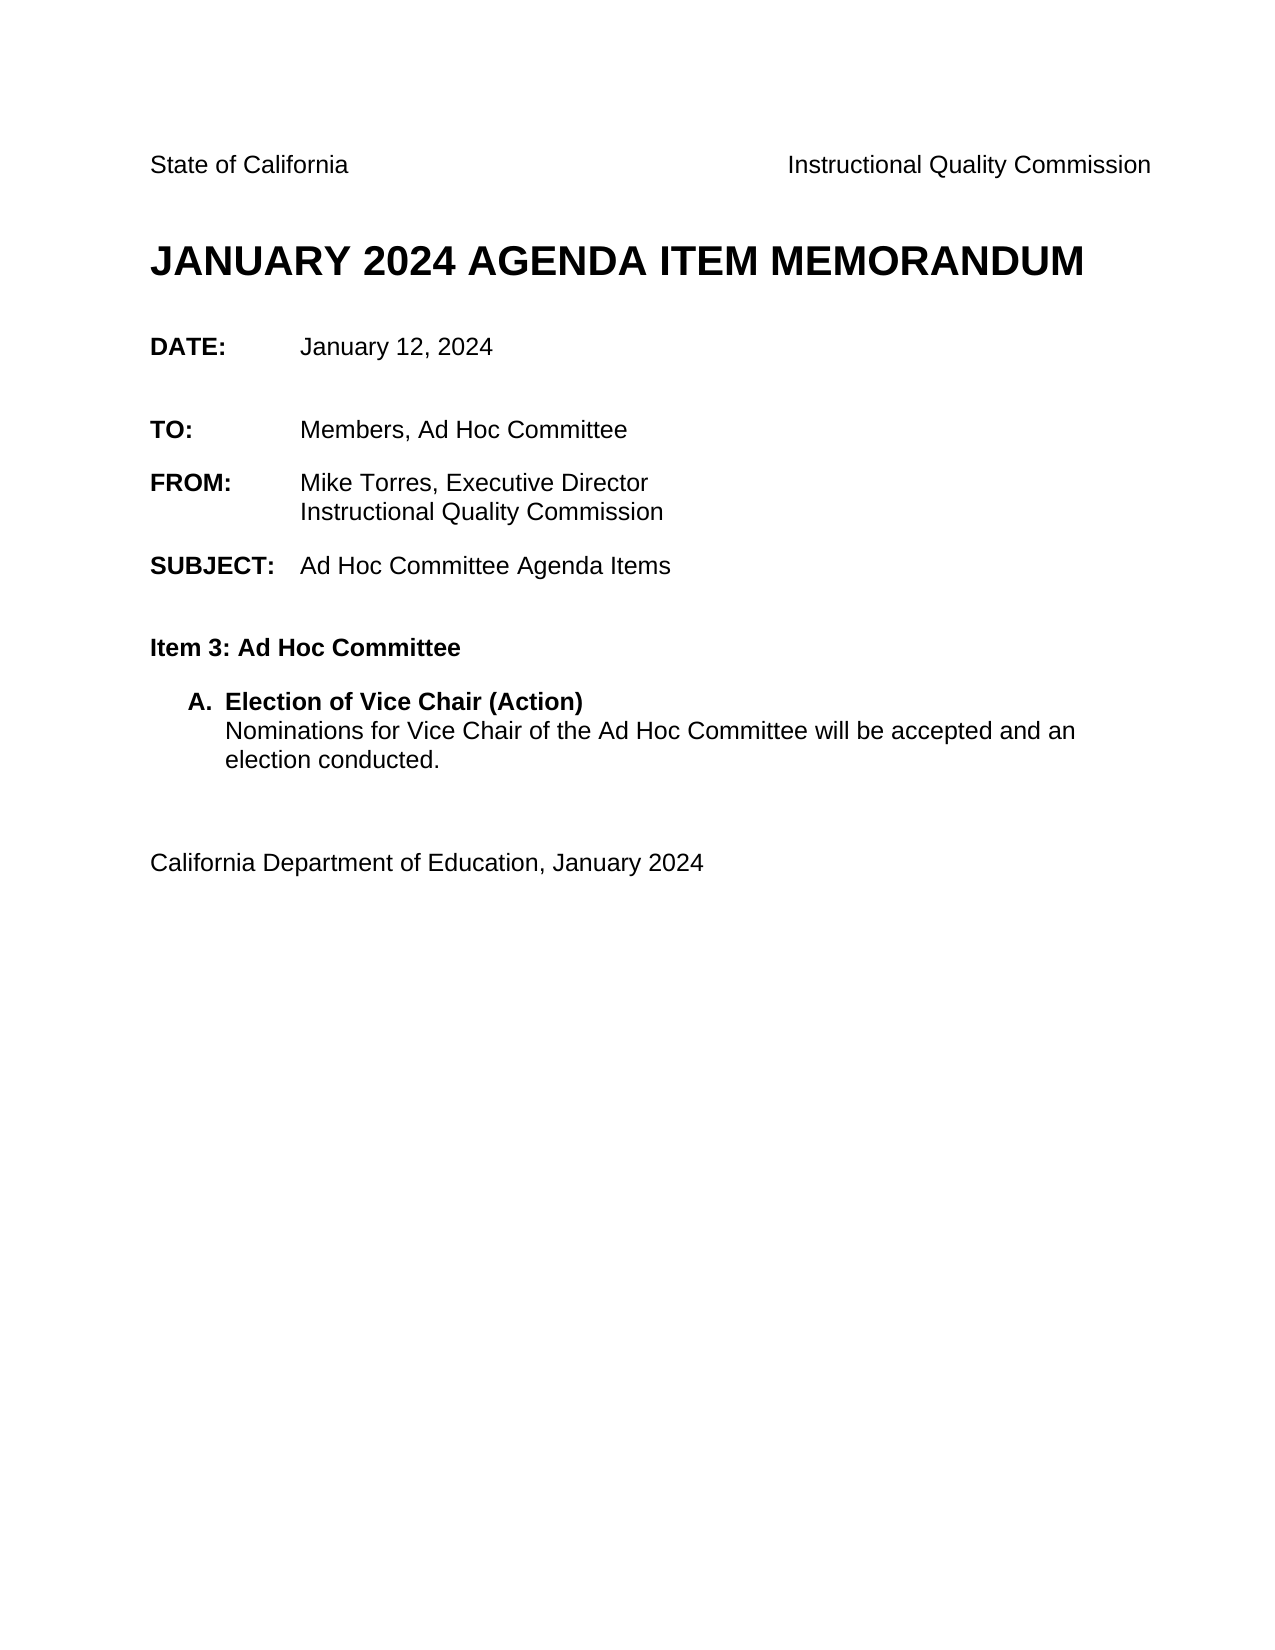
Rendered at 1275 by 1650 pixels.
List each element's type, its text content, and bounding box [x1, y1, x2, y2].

text FROM: Mike Torres, Executive Director [150, 468, 1125, 497]
text Instructional Quality Commission [150, 497, 1125, 526]
text TO: Members, Ad Hoc Committee [150, 414, 1125, 443]
subtitle JANUARY 2024 AGENDA ITEM MEMORANDUM [150, 236, 1102, 284]
subtitle Election of Vice Chair (Action) [187, 687, 1125, 716]
text California Department of Education, January 2024 [150, 848, 1125, 877]
text Date: January 12, 2024 [150, 332, 1125, 361]
text State of California Instructional Quality Commission [150, 150, 1200, 179]
text SUBJECT: Ad Hoc Committee Agenda Items [150, 551, 1125, 579]
subtitle Item 3: Ad Hoc Committee [150, 633, 1102, 662]
text Nominations for Vice Chair of the Ad Hoc Committee will be accepted and an election conducted. [225, 716, 1102, 773]
